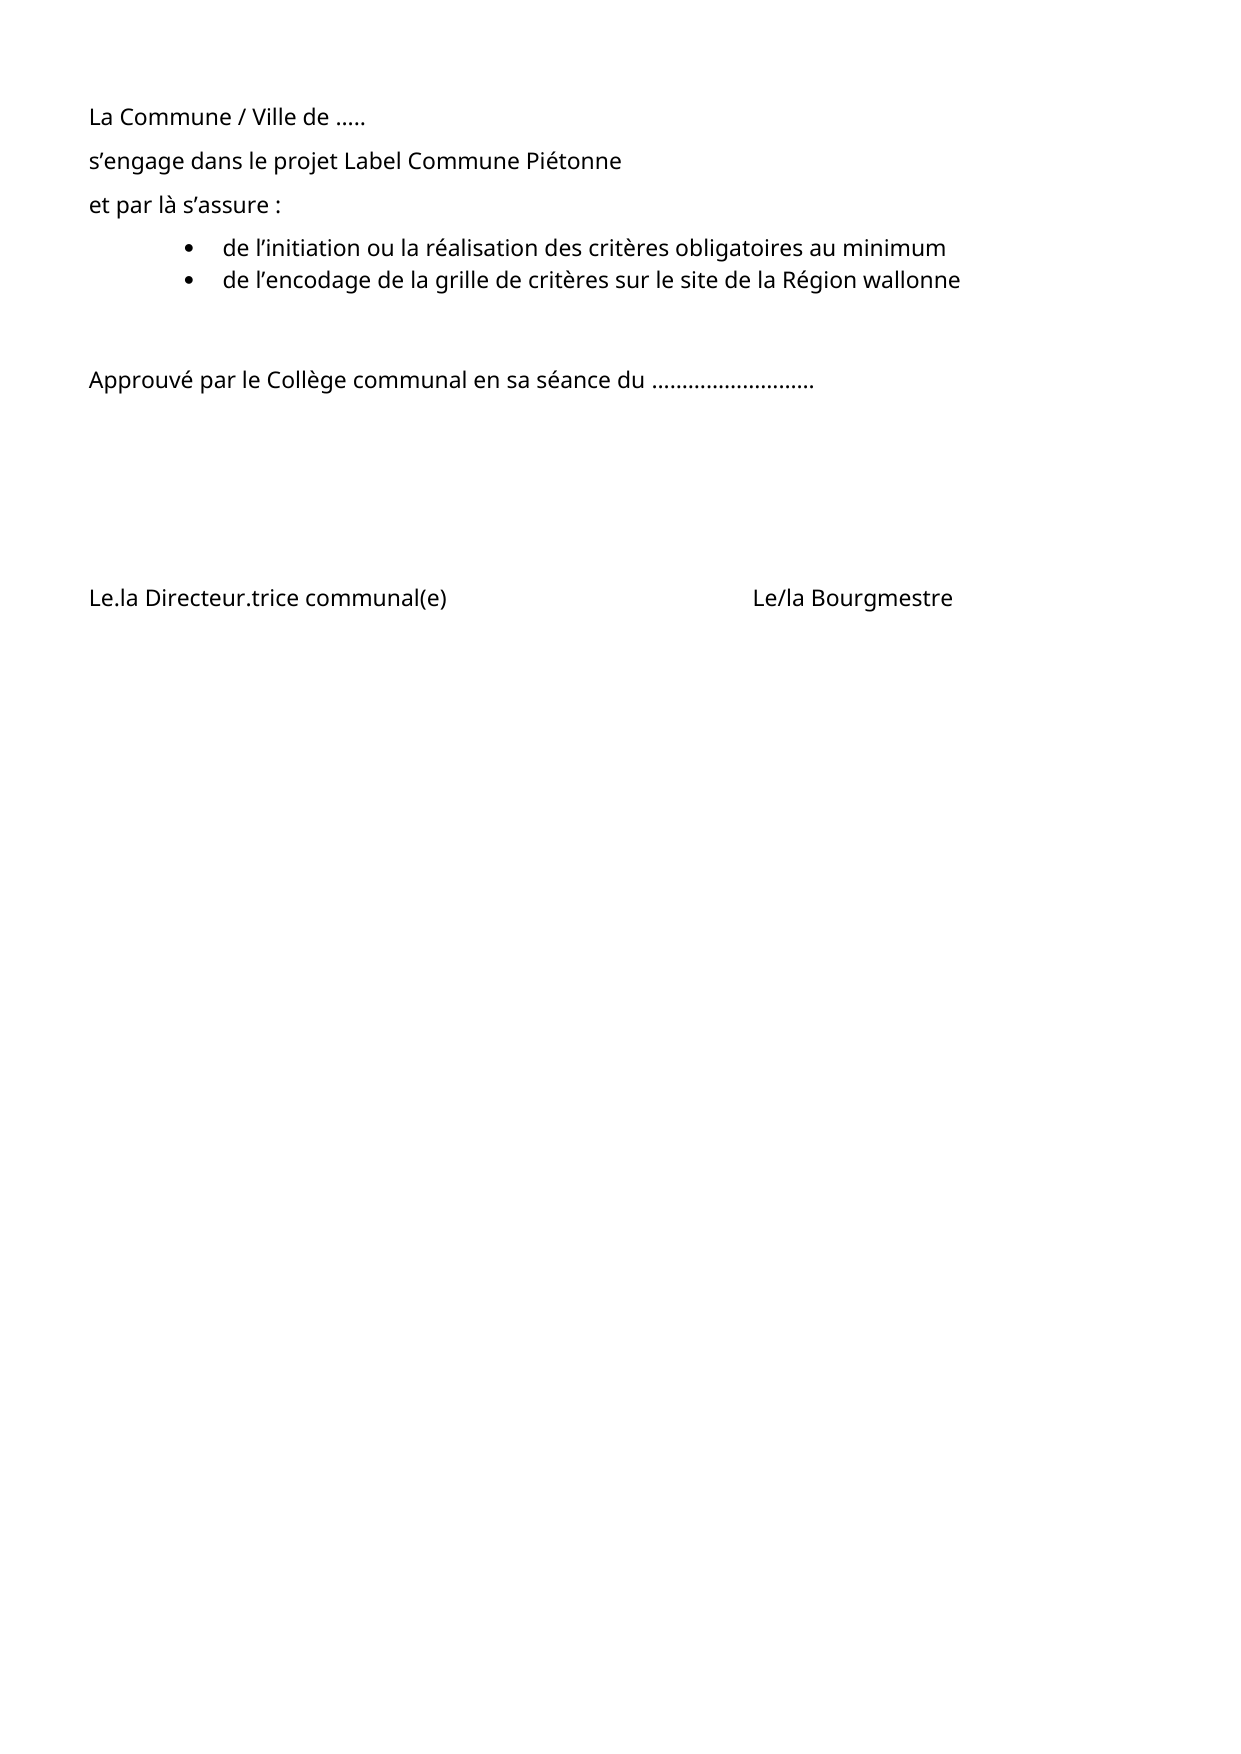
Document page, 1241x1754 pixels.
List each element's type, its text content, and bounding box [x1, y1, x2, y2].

table_header La Commune / Ville de ….. s’engage dans le projet Label Commune Piétonne et par là s’assure : de l’initiation ou la réalisation des critères obligatoires au minimum de l’encodage de la grille de critères sur le site de la Région wallonne [81, 89, 1115, 307]
text Le.la Directeur.trice communal(e) Le/la Bourgmestre [89, 582, 1152, 614]
text Approuvé par le Collège communal en sa séance du ……………………… [89, 364, 1152, 395]
